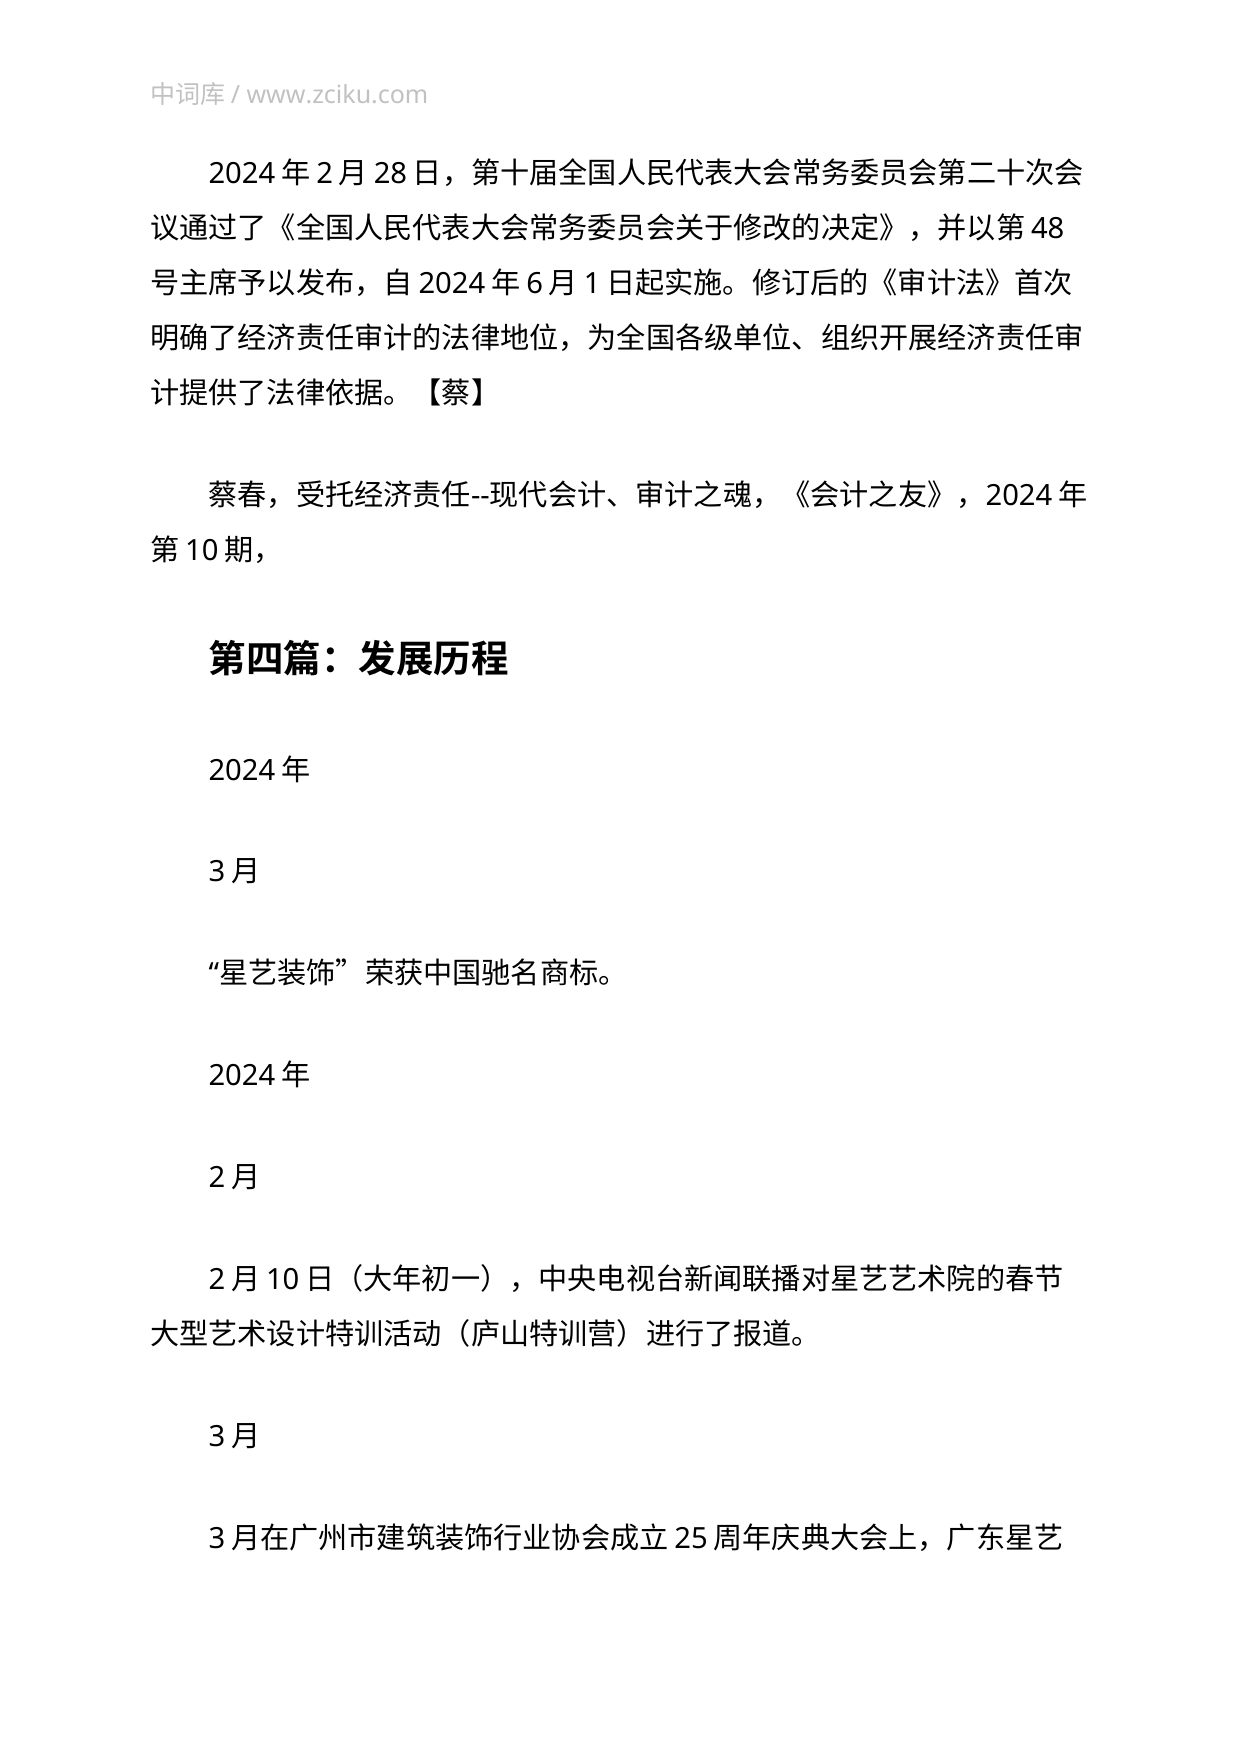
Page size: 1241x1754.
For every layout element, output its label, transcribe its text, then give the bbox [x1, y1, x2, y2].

text 3月 [150, 1413, 1090, 1455]
text 3月 [150, 848, 1090, 890]
text “星艺装饰”荣获中国驰名商标。 [150, 950, 1090, 992]
text 2024年2月28日，第十届全国人民代表大会常务委员会第二十次会议通过了《全国人民代表大会常务委员会关于修改的决定》，并以第48号主席予以发布，自2024年6月1日起实施。修订后的《审计法》首次明确了经济责任审计的法律地位，为全国各级单位、组织开展经济责任审计提供了法律依据。【蔡】 [150, 150, 1090, 412]
text 2024年 [150, 746, 1090, 788]
text 2月10日（大年初一），中央电视台新闻联播对星艺艺术院的春节大型艺术设计特训活动（庐山特训营）进行了报道。 [150, 1256, 1090, 1353]
text 2月 [150, 1154, 1090, 1196]
text 2024年 [150, 1052, 1090, 1094]
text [150, 1515, 1090, 1557]
text 第四篇：发展历程 [150, 629, 1090, 683]
text 蔡春，受托经济责任--现代会计、审计之魂，《会计之友》，2024年 第10期， [150, 472, 1090, 569]
